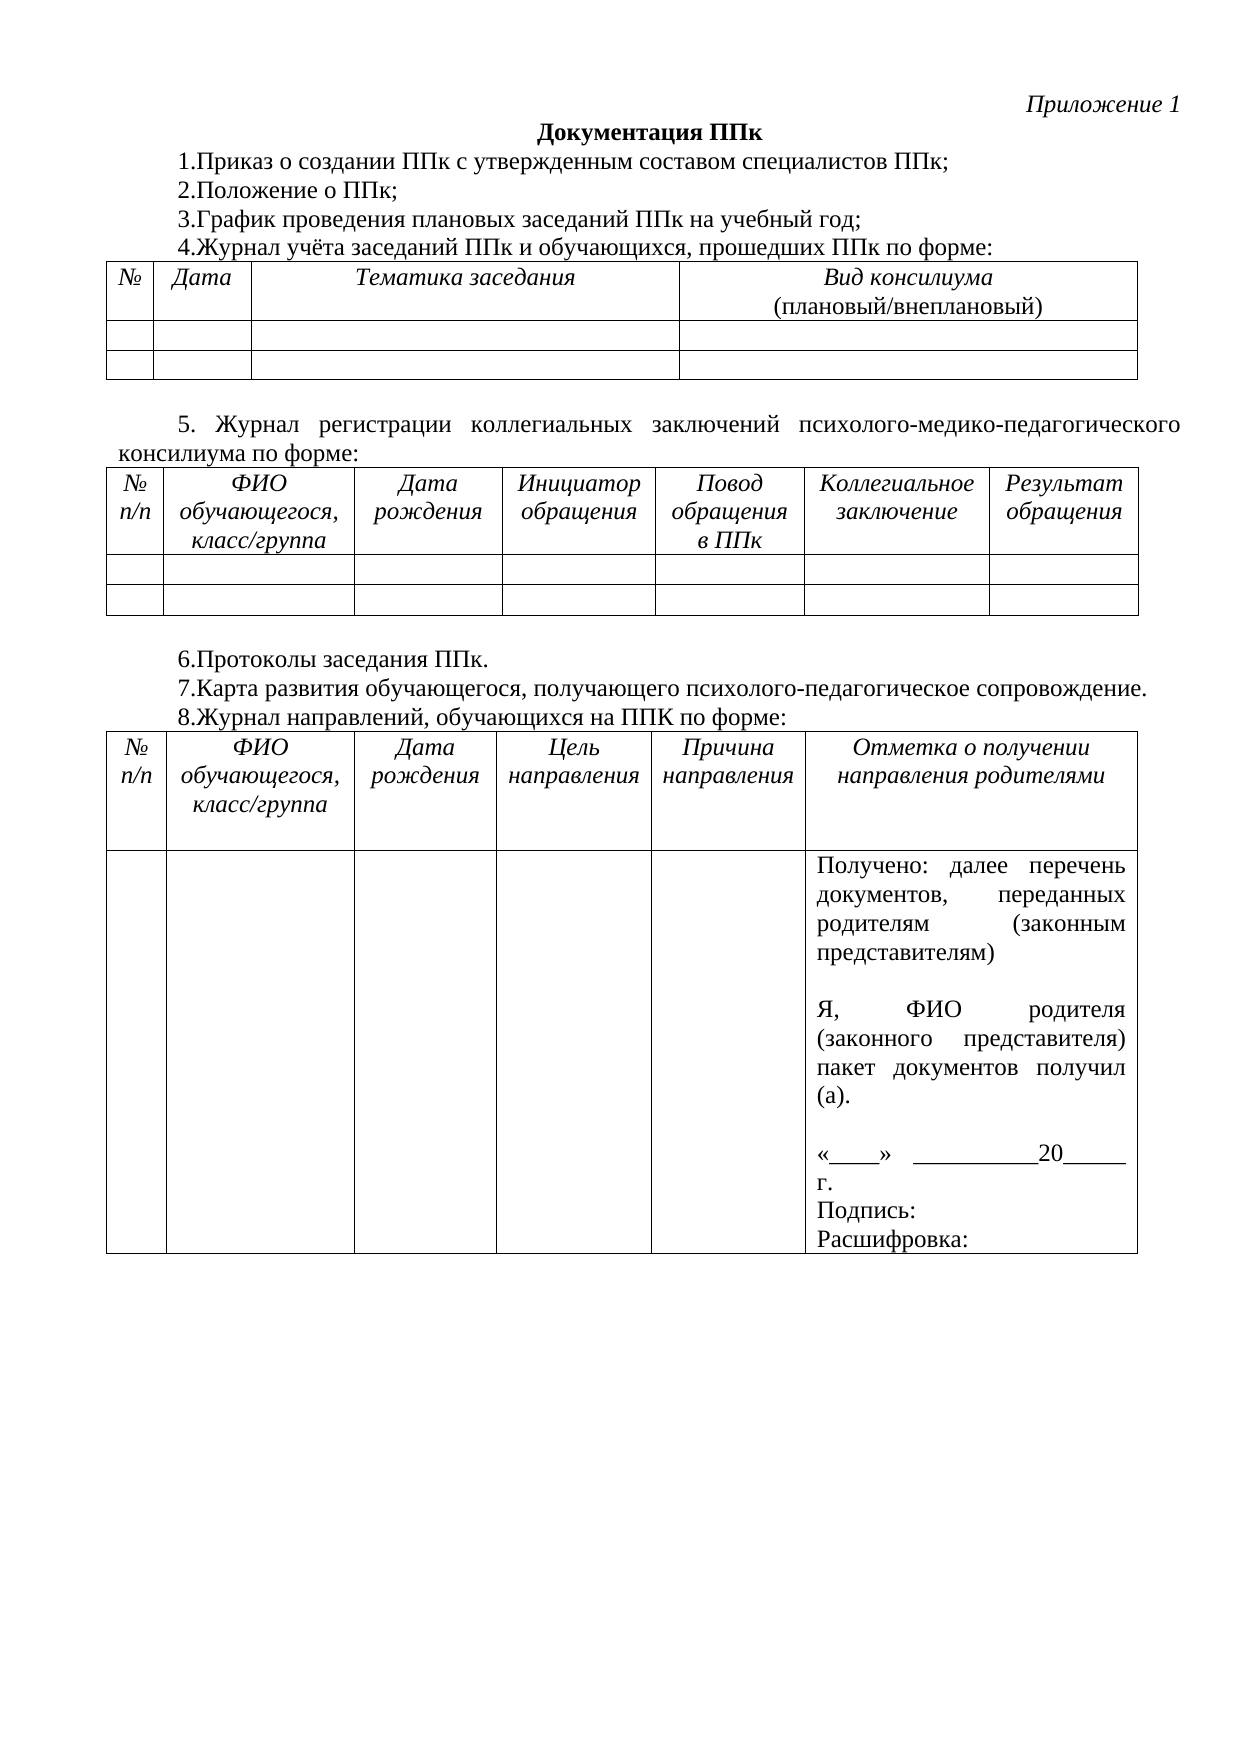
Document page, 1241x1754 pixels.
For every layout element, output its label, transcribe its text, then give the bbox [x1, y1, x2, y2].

text 5. Журнал регистрации коллегиальных заключений психолого-медико-педагогического консилиума по форме: [118, 409, 1181, 467]
table_header № [107, 262, 153, 320]
table_cell [154, 321, 251, 349]
text 3.График проведения плановых заседаний ППк на учебный год; [118, 204, 1181, 232]
table_cell [107, 351, 153, 379]
table_header Результат обращения [990, 468, 1138, 554]
table_cell [355, 851, 496, 1253]
table_header Отметка о получении направления родителями [806, 732, 1137, 849]
table_header Вид консилиума (плановый/внеплановый) [680, 262, 1137, 320]
table_header Причина направления [652, 732, 805, 849]
table_cell [252, 351, 679, 379]
table_cell [252, 321, 679, 349]
text 8.Журнал направлений, обучающихся на ППК по форме: [118, 702, 1181, 731]
table_cell [107, 851, 166, 1253]
table_cell [652, 851, 805, 1253]
table_cell Получено: далее перечень документов, переданных родителям (законным представителям) Я, ФИО родителя (законного представителя) пакет документов получил (а). «____» __________20_____ г. Подпись: Расшифровка: [806, 851, 1137, 1253]
table_header № п/п [107, 732, 166, 849]
table_header Инициатор обращения [503, 468, 655, 554]
table_cell [503, 555, 655, 584]
table_cell [107, 555, 163, 584]
table_cell [680, 351, 1137, 379]
table_cell [164, 555, 354, 584]
text 7.Карта развития обучающегося, получающего психолого-педагогическое сопровождение. [118, 673, 1181, 702]
text 2.Положение о ППк; [118, 175, 1181, 204]
text Приложение 1 [118, 89, 1181, 117]
table_cell [656, 585, 804, 614]
table_cell [680, 321, 1137, 349]
table_header Дата рождения [355, 732, 496, 849]
table_cell [990, 555, 1138, 584]
table_cell [107, 585, 163, 614]
table_cell [355, 585, 502, 614]
table_cell [167, 851, 354, 1253]
table_cell [164, 585, 354, 614]
table_header Дата [154, 262, 251, 320]
table_header Тематика заседания [252, 262, 679, 320]
table_header Дата рождения [355, 468, 502, 554]
table_header Повод обращения в ППк [656, 468, 804, 554]
table_cell [656, 555, 804, 584]
text 1.Приказ о создании ППк с утвержденным составом специалистов ППк; [118, 146, 1181, 175]
table_cell [503, 585, 655, 614]
table_cell [990, 585, 1138, 614]
text Документация ППк [118, 117, 1181, 146]
table_cell [805, 555, 989, 584]
text 4.Журнал учёта заседаний ППк и обучающихся, прошедших ППк по форме: [118, 232, 1181, 261]
table_cell [805, 585, 989, 614]
table_header ФИО обучающегося, класс/группа [167, 732, 354, 849]
table_cell [154, 351, 251, 379]
text 6.Протоколы заседания ППк. [118, 644, 1181, 673]
table_cell [497, 851, 651, 1253]
table_header Коллегиальное заключение [805, 468, 989, 554]
table_header № п/п [107, 468, 163, 554]
table_header Цель направления [497, 732, 651, 849]
table_cell [355, 555, 502, 584]
table_cell [107, 321, 153, 349]
table_header ФИО обучающегося, класс/группа [164, 468, 354, 554]
